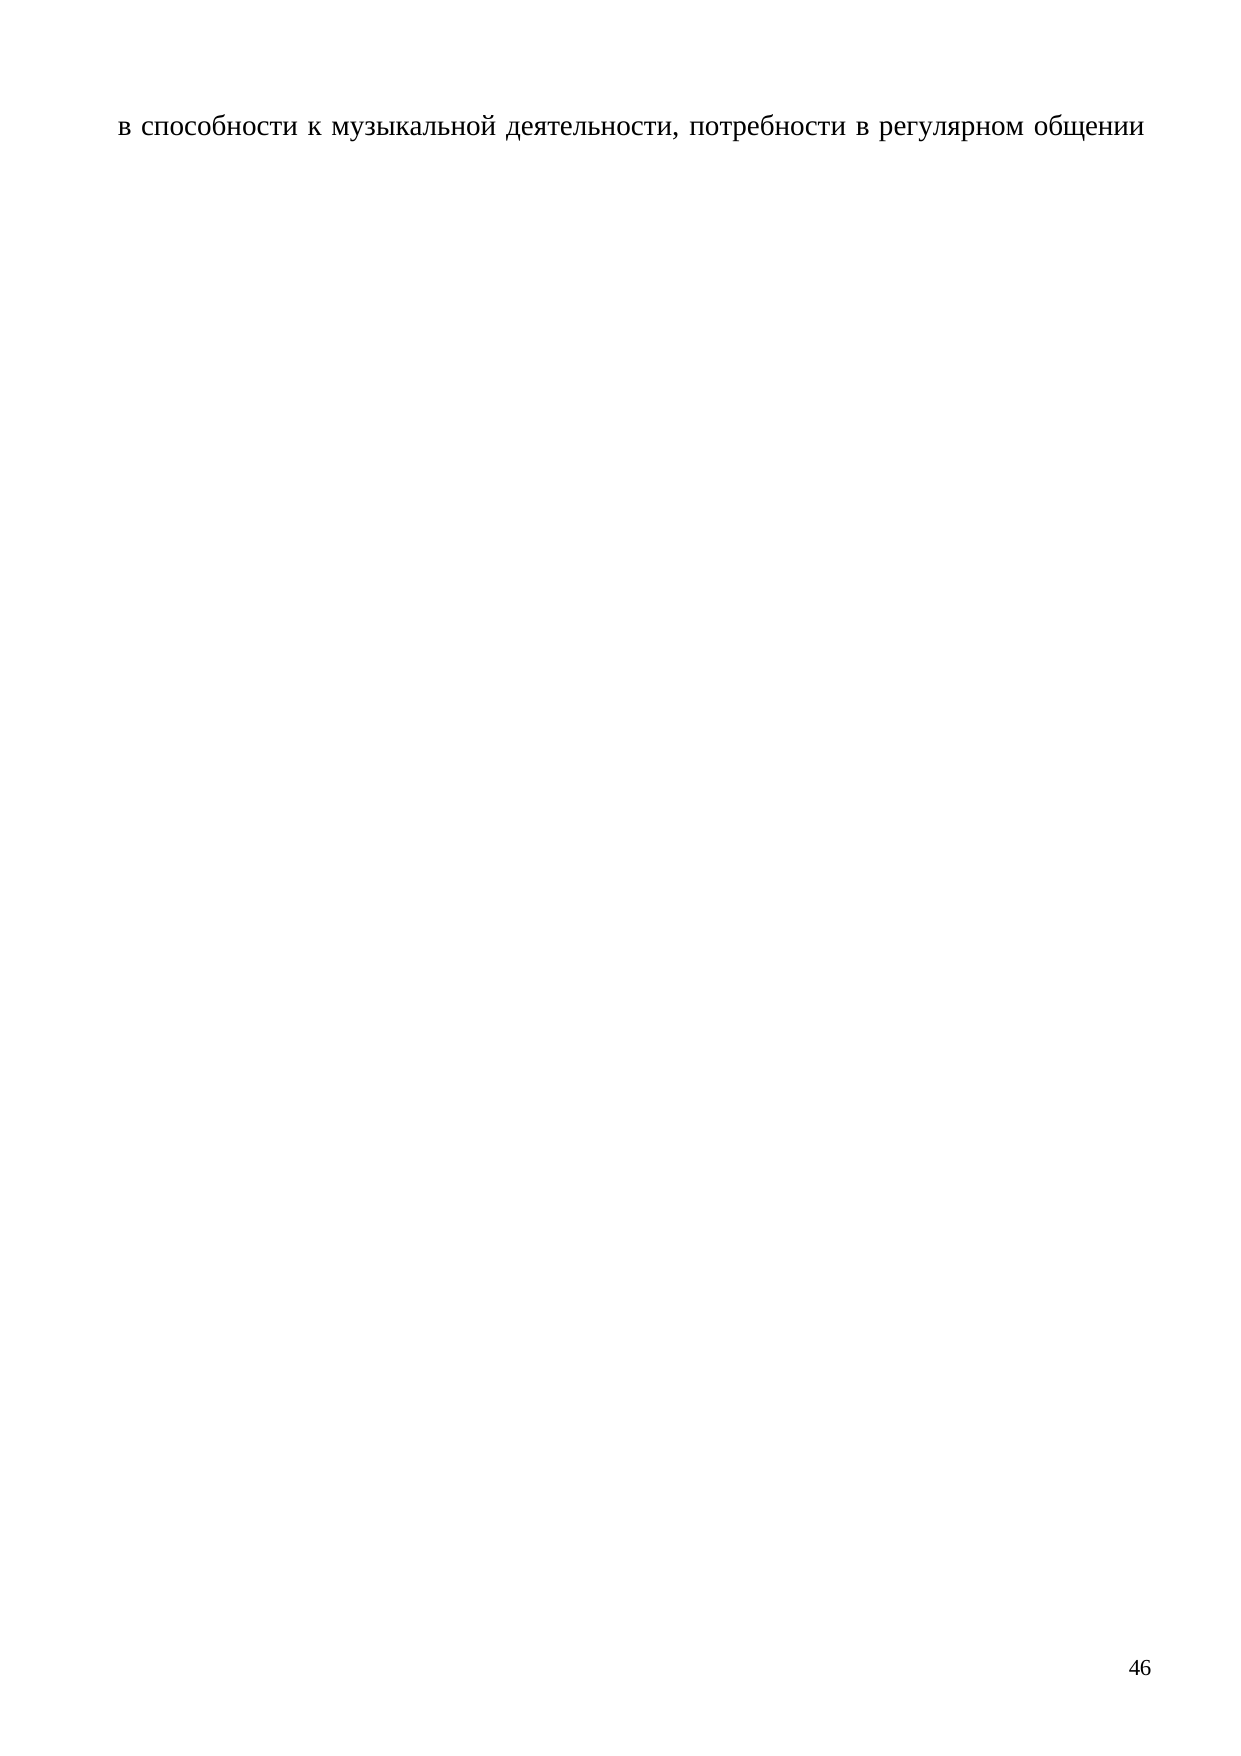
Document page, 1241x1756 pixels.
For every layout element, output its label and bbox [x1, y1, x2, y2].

text [118, 108, 1151, 142]
